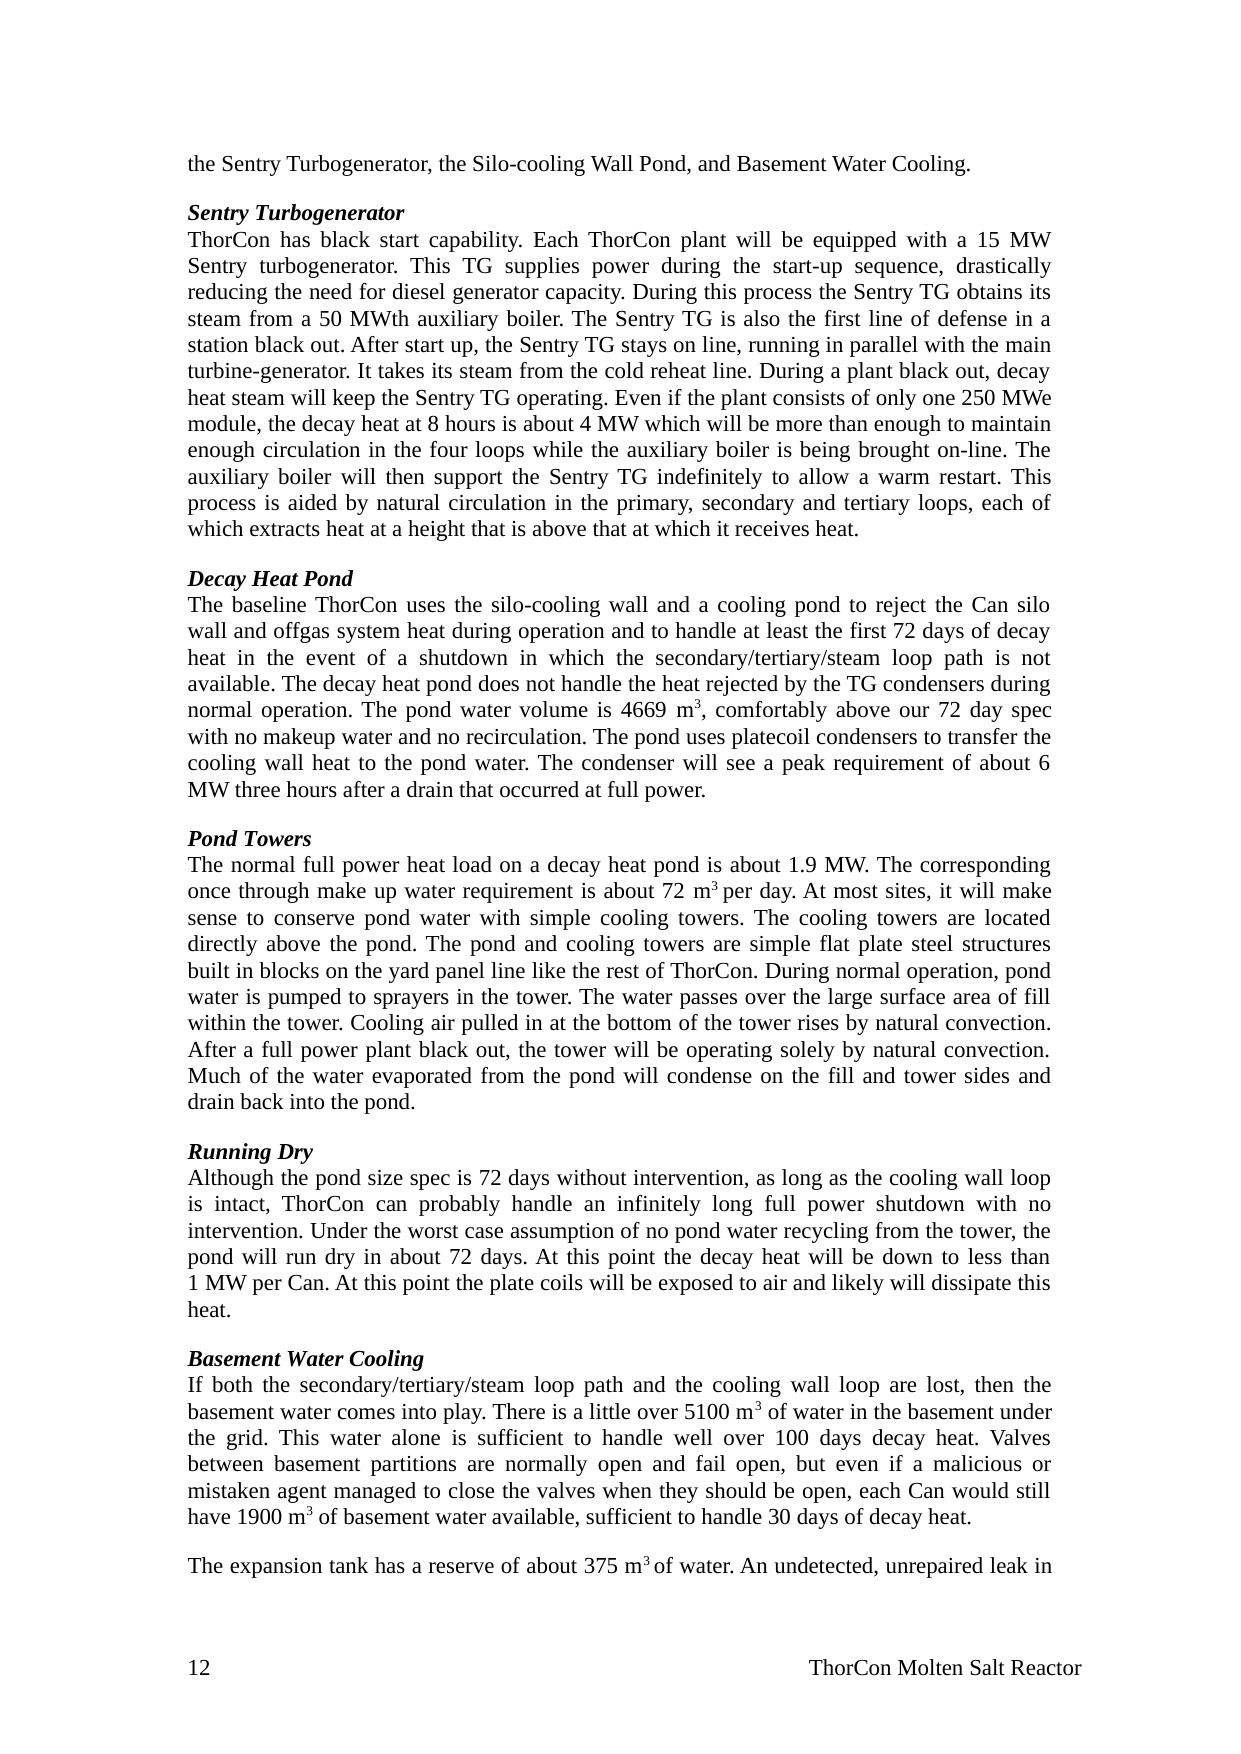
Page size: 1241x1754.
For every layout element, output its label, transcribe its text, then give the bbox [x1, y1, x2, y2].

text If both the secondary/tertiary/steam loop path and the cooling wall loop are lost, then the basement water comes into play. There is a little over 5100 m3 of water in the basement under the grid. This water alone is sufficient to handle well over 100 days decay heat. Valves between basement partitions are normally open and fail open, but even if a malicious or mistaken agent managed to close the valves when they should be open, each Can would still have 1900 m3 of basement water available, sufficient to handle 30 days of decay heat. [187, 1371, 1053, 1529]
text ThorCon has black start capability. Each ThorCon plant will be equipped with a 15 MW Sentry turbogenerator. This TG supplies power during the start-up sequence, drastically reducing the need for diesel generator capacity. During this process the Sentry TG obtains its steam from a 50 MWth auxiliary boiler. The Sentry TG is also the first line of defense in a station black out. After start up, the Sentry TG stays on line, running in parallel with the main turbine-generator. It takes its steam from the cold reheat line. During a plant black out, decay heat steam will keep the Sentry TG operating. Even if the plant consists of only one 250 MWe module, the decay heat at 8 hours is about 4 MW which will be more than enough to maintain enough circulation in the four loops while the auxiliary boiler is being brought on-line. The auxiliary boiler will then support the Sentry TG indefinitely to allow a warm restart. This process is aided by natural circulation in the primary, secondary and tertiary loops, each of which extracts heat at a height that is above that at which it receives heat. [187, 226, 1053, 542]
text Pond Towers [187, 825, 1053, 851]
text Sentry Turbogenerator [187, 199, 1053, 226]
text Decay Heat Pond [187, 565, 1053, 591]
text The baseline ThorCon uses the silo-cooling wall and a cooling pond to reject the Can silo wall and offgas system heat during operation and to handle at least the first 72 days of decay heat in the event of a shutdown in which the secondary/tertiary/steam loop path is not available. The decay heat pond does not handle the heat rejected by the TG condensers during normal operation. The pond water volume is 4669 m3, comfortably above our 72 day spec with no makeup water and no recirculation. The pond uses platecoil condensers to transfer the cooling wall heat to the pond water. The condenser will see a peak requirement of about 6 MW three hours after a drain that occurred at full power. [187, 591, 1053, 802]
text Although the pond size spec is 72 days without intervention, as long as the cooling wall loop is intact, ThorCon can probably handle an infinitely long full power shutdown with no intervention. Under the worst case assumption of no pond water recycling from the tower, the pond will run dry in about 72 days. At this point the decay heat will be down to less than 1 MW per Can. At this point the plate coils will be exposed to air and likely will dissipate this heat. [187, 1164, 1053, 1322]
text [187, 150, 1053, 176]
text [187, 1552, 1053, 1579]
text The normal full power heat load on a decay heat pond is about 1.9 MW. The corresponding once through make up water requirement is about 72 m3 per day. At most sites, it will make sense to conserve pond water with simple cooling towers. The cooling towers are located directly above the pond. The pond and cooling towers are simple flat plate steel structures built in blocks on the yard panel line like the rest of ThorCon. During normal operation, pond water is pumped to sprayers in the tower. The water passes over the large surface area of fill within the tower. Cooling air pulled in at the bottom of the tower rises by natural convection. After a full power plant black out, the tower will be operating solely by natural convection. Much of the water evaporated from the pond will condense on the fill and tower sides and drain back into the pond. [187, 851, 1053, 1115]
text Running Dry [187, 1138, 1053, 1164]
text Basement Water Cooling [187, 1345, 1053, 1371]
